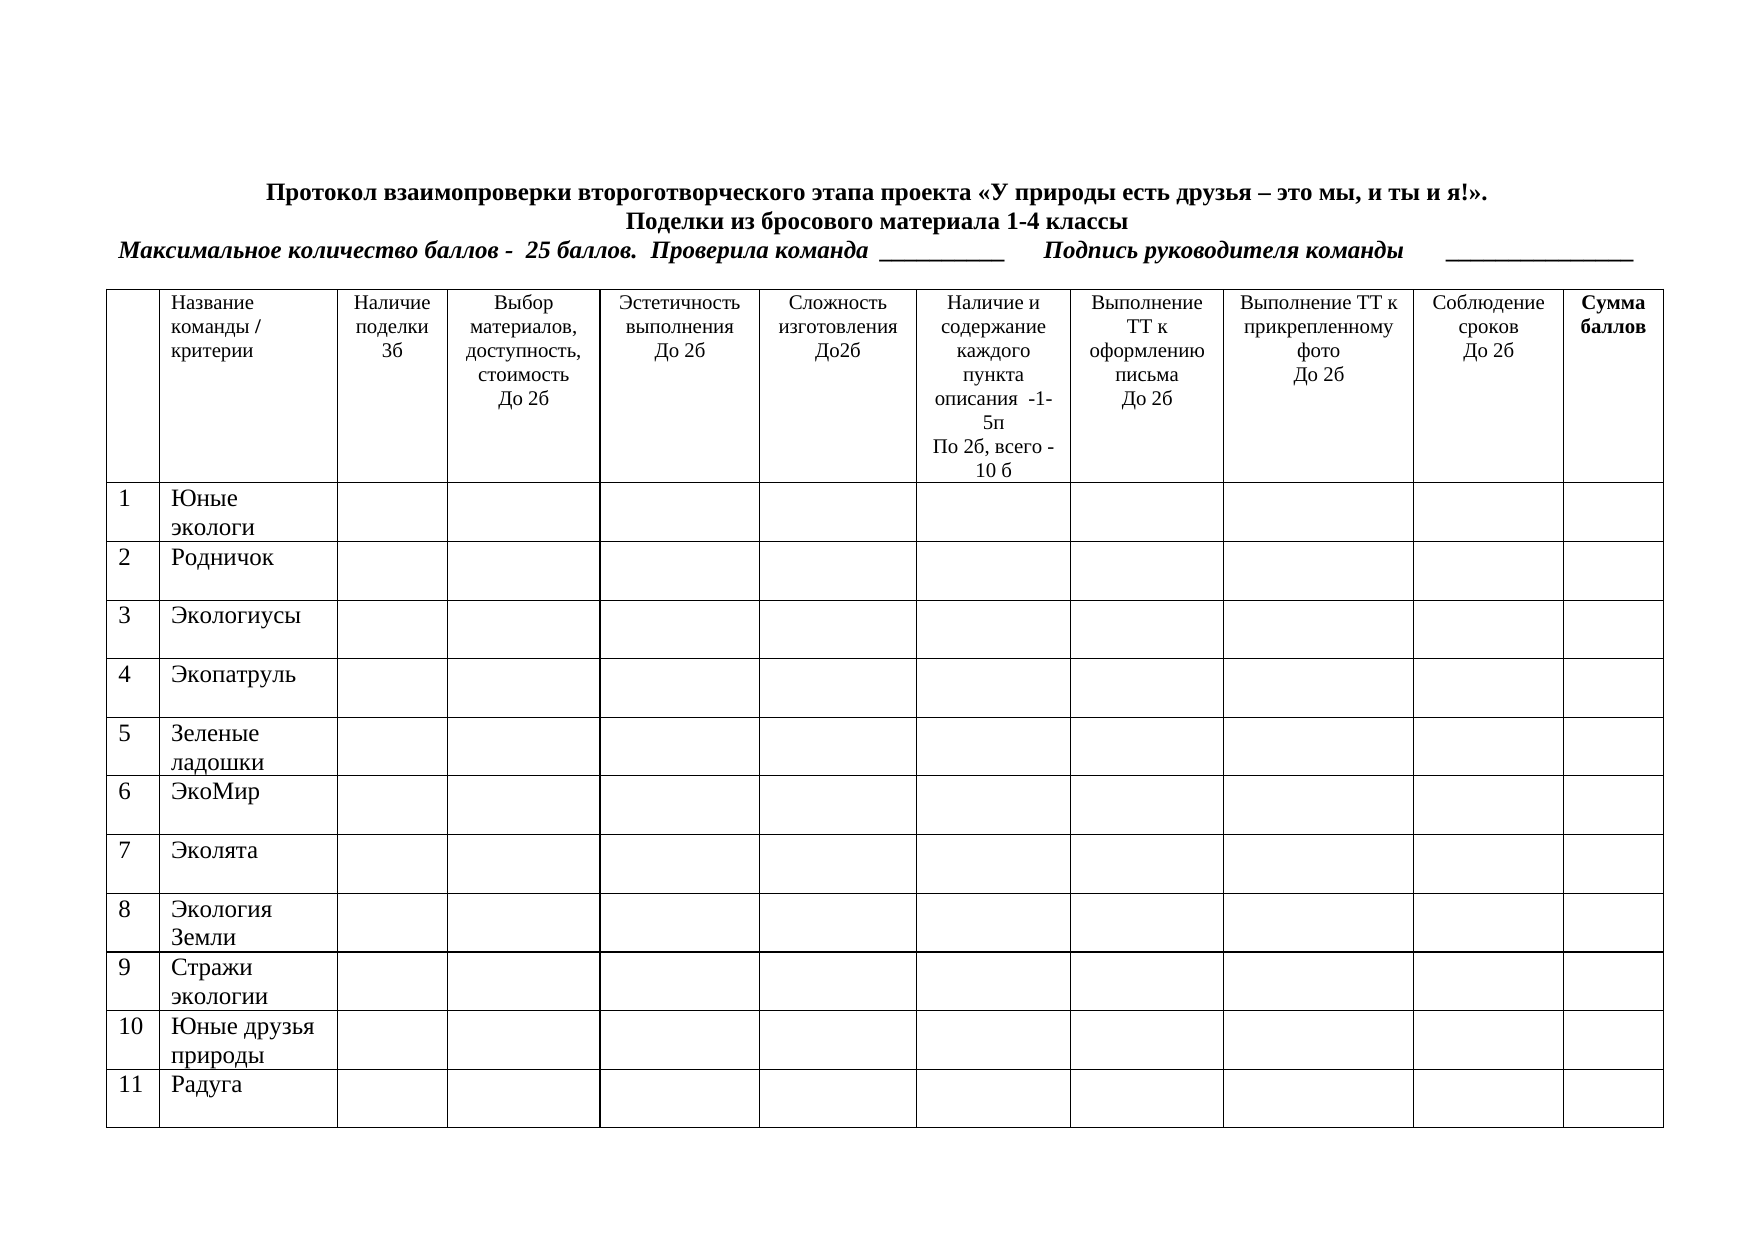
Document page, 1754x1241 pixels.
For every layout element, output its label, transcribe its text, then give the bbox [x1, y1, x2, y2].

table_cell [1224, 953, 1413, 1010]
table_cell Экология Земли [160, 894, 337, 951]
table_cell [1564, 659, 1663, 717]
table_cell [1224, 1070, 1413, 1127]
table_cell [338, 894, 447, 951]
table_cell [917, 1011, 1070, 1068]
table_cell [448, 659, 599, 717]
table_cell [1414, 894, 1563, 951]
table_cell [917, 542, 1070, 599]
table_cell [1071, 718, 1223, 775]
table_cell Радуга [160, 1070, 337, 1127]
table_cell [338, 718, 447, 775]
table_cell 4 [107, 659, 159, 717]
table_header Наличие и содержание каждого пункта описания -1-5п По 2б, всего -10 б [917, 290, 1070, 482]
table_cell [601, 776, 759, 834]
table_cell [338, 1011, 447, 1068]
table_header Эстетичность выполнения До 2б [601, 290, 759, 482]
table_cell [448, 776, 599, 834]
table_cell 10 [107, 1011, 159, 1068]
table_cell [338, 601, 447, 658]
table_header Выбор материалов, доступность, стоимость До 2б [448, 290, 599, 482]
table_cell [1414, 542, 1563, 599]
table_cell 7 [107, 835, 159, 893]
table_cell [601, 1011, 759, 1068]
table_cell [917, 483, 1070, 541]
table_cell Юные друзья природы [160, 1011, 337, 1068]
table_cell [448, 894, 599, 951]
table_cell [917, 953, 1070, 1010]
table_cell [1224, 835, 1413, 893]
table_cell [1414, 776, 1563, 834]
table_cell [760, 718, 916, 775]
table_cell [760, 483, 916, 541]
table_cell [917, 894, 1070, 951]
table_cell Экопатруль [160, 659, 337, 717]
table_cell [338, 483, 447, 541]
table_cell [1071, 601, 1223, 658]
table_cell [1414, 1070, 1563, 1127]
table_cell [601, 953, 759, 1010]
table_cell 11 [107, 1070, 159, 1127]
table_cell [1071, 953, 1223, 1010]
table_cell [1564, 483, 1663, 541]
table_cell [1071, 1011, 1223, 1068]
table_header Выполнение ТТ к прикрепленному фото До 2б [1224, 290, 1413, 482]
table_cell Зеленые ладошки [160, 718, 337, 775]
table_cell [448, 718, 599, 775]
table_cell [1564, 542, 1663, 599]
table_cell 9 [107, 953, 159, 1010]
table_header Название команды / критерии [160, 290, 337, 482]
table_cell [1414, 718, 1563, 775]
table_cell [1564, 835, 1663, 893]
table_cell 2 [107, 542, 159, 599]
table_cell 3 [107, 601, 159, 658]
table_cell [1224, 483, 1413, 541]
table_cell [1071, 835, 1223, 893]
table_header Выполнение ТТ к оформлению письма До 2б [1071, 290, 1223, 482]
table_cell Стражи экологии [160, 953, 337, 1010]
table_cell 1 [107, 483, 159, 541]
table_cell [1564, 953, 1663, 1010]
table_cell [917, 1070, 1070, 1127]
table_cell [1071, 894, 1223, 951]
table_cell [1224, 894, 1413, 951]
table_cell [1224, 659, 1413, 717]
table_cell [338, 835, 447, 893]
table_cell [917, 776, 1070, 834]
table_cell [1414, 601, 1563, 658]
table_cell [338, 1070, 447, 1127]
table_header Сумма баллов [1564, 290, 1663, 482]
table_cell [917, 659, 1070, 717]
table_cell [760, 1011, 916, 1068]
table_cell [760, 894, 916, 951]
table_cell [338, 953, 447, 1010]
table_cell [601, 483, 759, 541]
table_cell 5 [107, 718, 159, 775]
table_cell [760, 659, 916, 717]
table_cell 6 [107, 776, 159, 834]
table_cell [601, 1070, 759, 1127]
table_cell [1564, 894, 1663, 951]
table_cell [601, 835, 759, 893]
text Поделки из бросового материала 1-4 классы [118, 206, 1636, 235]
table_cell [1071, 542, 1223, 599]
table_cell [338, 659, 447, 717]
table_cell [448, 953, 599, 1010]
table_cell [448, 1011, 599, 1068]
table_cell [917, 601, 1070, 658]
table_header [107, 290, 159, 482]
table_cell [601, 894, 759, 951]
table_cell ЭкоМир [160, 776, 337, 834]
table_cell [1071, 483, 1223, 541]
table_cell [448, 835, 599, 893]
table_cell [917, 718, 1070, 775]
table_cell [760, 835, 916, 893]
table_cell [760, 542, 916, 599]
table_cell [1224, 776, 1413, 834]
table_cell [601, 601, 759, 658]
table_cell Экологиусы [160, 601, 337, 658]
table_cell [1564, 718, 1663, 775]
table_cell [760, 776, 916, 834]
table_cell [1564, 601, 1663, 658]
table_cell [1224, 1011, 1413, 1068]
table_header Наличие поделки 3б [338, 290, 447, 482]
table_cell [1564, 1011, 1663, 1068]
table_cell [1414, 659, 1563, 717]
table_cell [1071, 659, 1223, 717]
text Протокол взаимопроверки второготворческого этапа проекта «У природы есть друзья – это мы, и ты и я!». [118, 177, 1636, 206]
table_cell [1564, 776, 1663, 834]
text Максимальное количество баллов - 25 баллов. Проверила команда __________ Подпись руководителя команды _______________ [118, 235, 1636, 263]
table_cell [1414, 953, 1563, 1010]
table_cell Родничок [160, 542, 337, 599]
table_cell [448, 1070, 599, 1127]
table_cell [760, 601, 916, 658]
table_cell [448, 483, 599, 541]
table_cell [917, 835, 1070, 893]
table_cell [1224, 542, 1413, 599]
table_cell [601, 542, 759, 599]
table_header Соблюдение сроков До 2б [1414, 290, 1563, 482]
table_cell [1071, 776, 1223, 834]
table_cell [760, 953, 916, 1010]
table_cell [760, 1070, 916, 1127]
table_cell [601, 718, 759, 775]
table_cell Юные экологи [160, 483, 337, 541]
table_header Сложность изготовления До2б [760, 290, 916, 482]
table_cell [1071, 1070, 1223, 1127]
table_cell [1414, 483, 1563, 541]
table_cell Эколята [160, 835, 337, 893]
table_cell [1414, 835, 1563, 893]
table_cell [1414, 1011, 1563, 1068]
table_cell [1224, 601, 1413, 658]
table_cell [338, 542, 447, 599]
table_cell [1564, 1070, 1663, 1127]
table_cell [448, 601, 599, 658]
table_cell 8 [107, 894, 159, 951]
table_cell [601, 659, 759, 717]
table_cell [1224, 718, 1413, 775]
table_cell [448, 542, 599, 599]
table_cell [338, 776, 447, 834]
